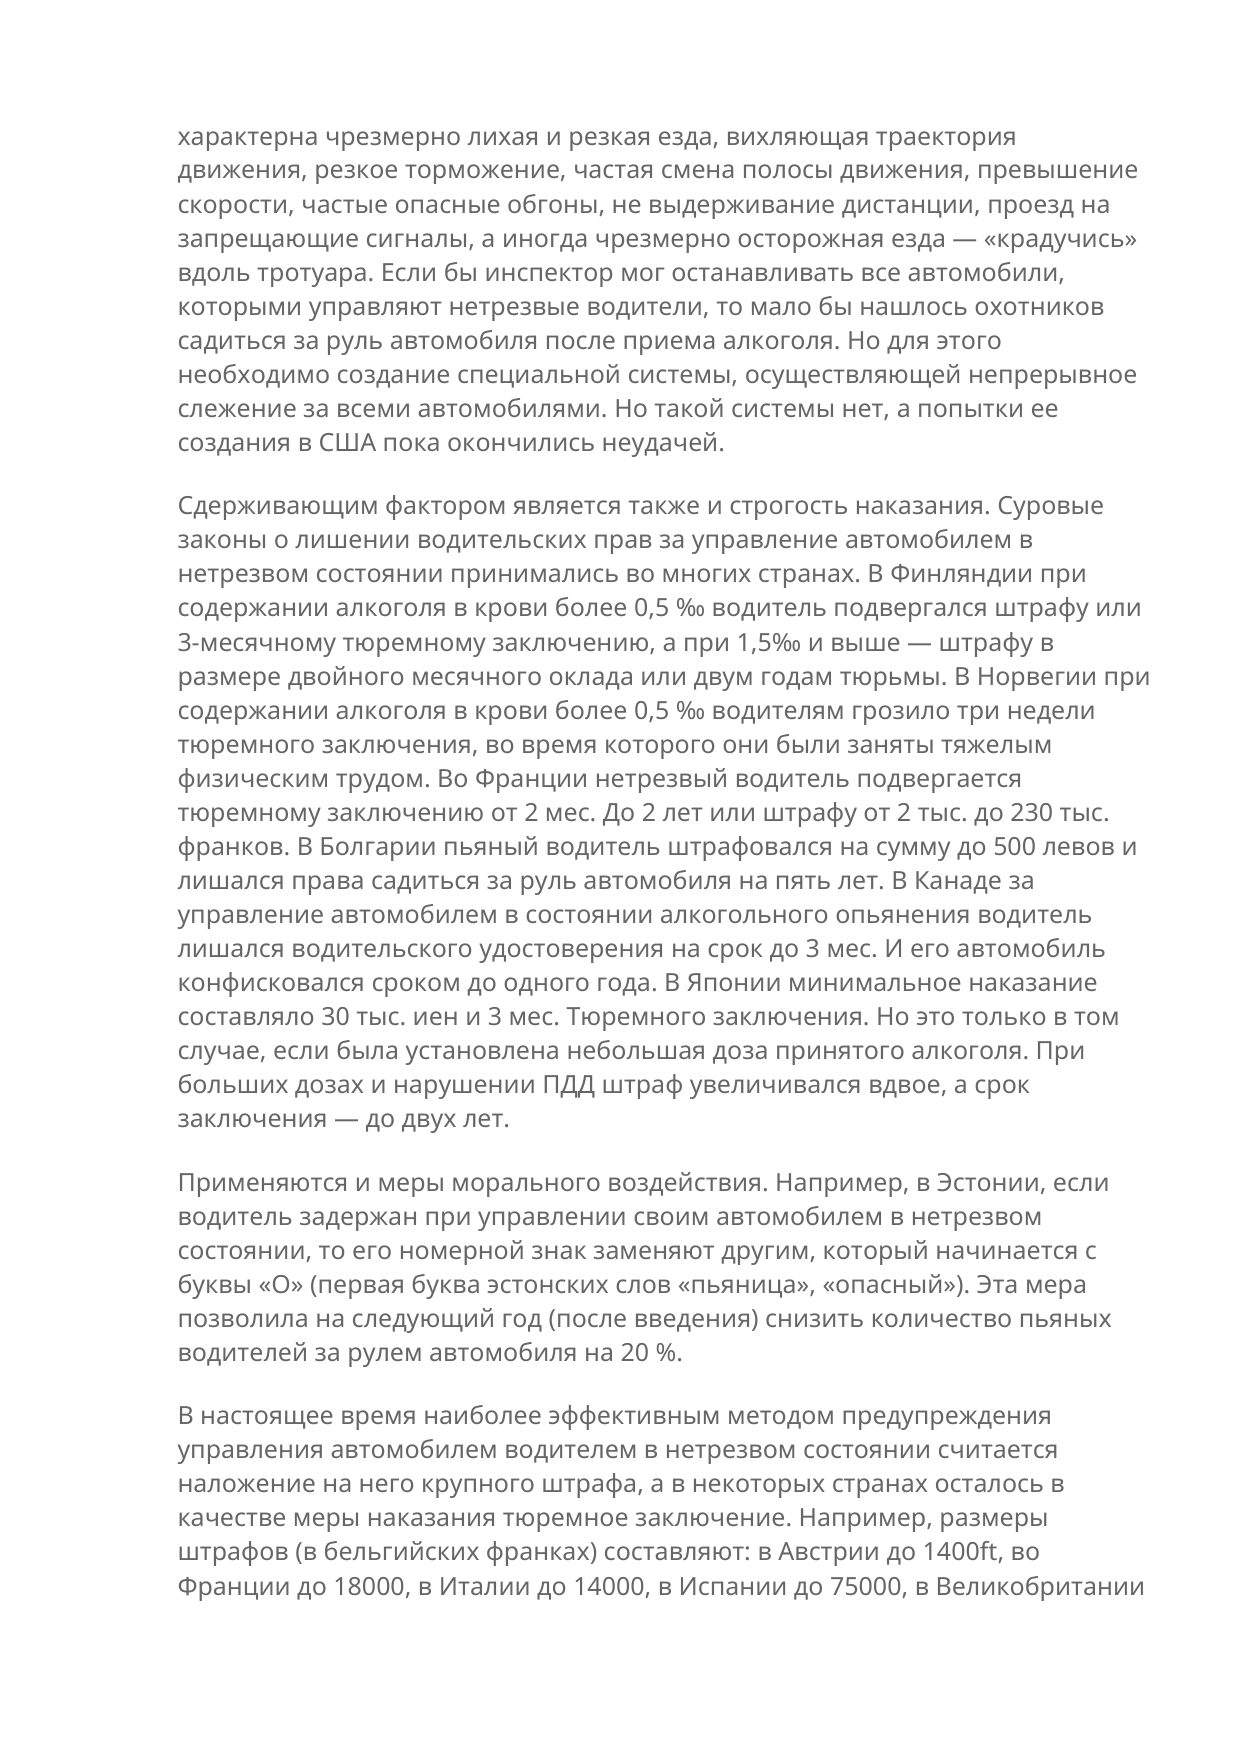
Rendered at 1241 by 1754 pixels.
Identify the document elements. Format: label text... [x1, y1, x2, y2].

text Сдерживающим фактором является также и строгость наказания. Суровые законы о лишении водительских прав за управление автомобилем в нетрезвом состоянии принимались во многих странах. В Финляндии при содержании алкоголя в крови более 0,5 ‰ водитель подвергался штрафу или 3-месячному тюремному заключению, а при 1,5‰ и выше — штрафу в размере двойного месячного оклада или двум годам тюрьмы. В Норвегии при содержании алкоголя в крови более 0,5 ‰ водителям грозило три недели тюремного заключения, во время которого они были заняты тяжелым физическим трудом. Во Франции нетрезвый водитель подвергается тюремному заключению от 2 мес. До 2 лет или штрафу от 2 тыс. до 230 тыс. франков. В Болгарии пьяный водитель штрафовался на сумму до 500 левов и лишался права садиться за руль автомобиля на пять лет. В Канаде за управление автомобилем в состоянии алкогольного опьянения водитель лишался водительского удостоверения на срок до 3 мес. И его автомобиль конфисковался сроком до одного года. В Японии минимальное наказание составляло 30 тыс. иен и 3 мес. Тюремного заключения. Но это только в том случае, если была установлена небольшая доза принятого алкоголя. При больших дозах и нарушении ПДД штраф увеличивался вдвое, а срок заключения — до двух лет. [177, 488, 1152, 1135]
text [177, 1398, 1152, 1602]
text Применяются и меры морального воздействия. Например, в Эстонии, если водитель задержан при управлении своим автомобилем в нетрезвом состоянии, то его номерной знак заменяют другим, который начинается с буквы «О» (первая буква эстонских слов «пьяница», «опасный»). Эта мера позволила на следующий год (после введения) снизить количество пьяных водителей за рулем автомобиля на 20 %. [177, 1164, 1152, 1369]
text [177, 118, 1152, 459]
